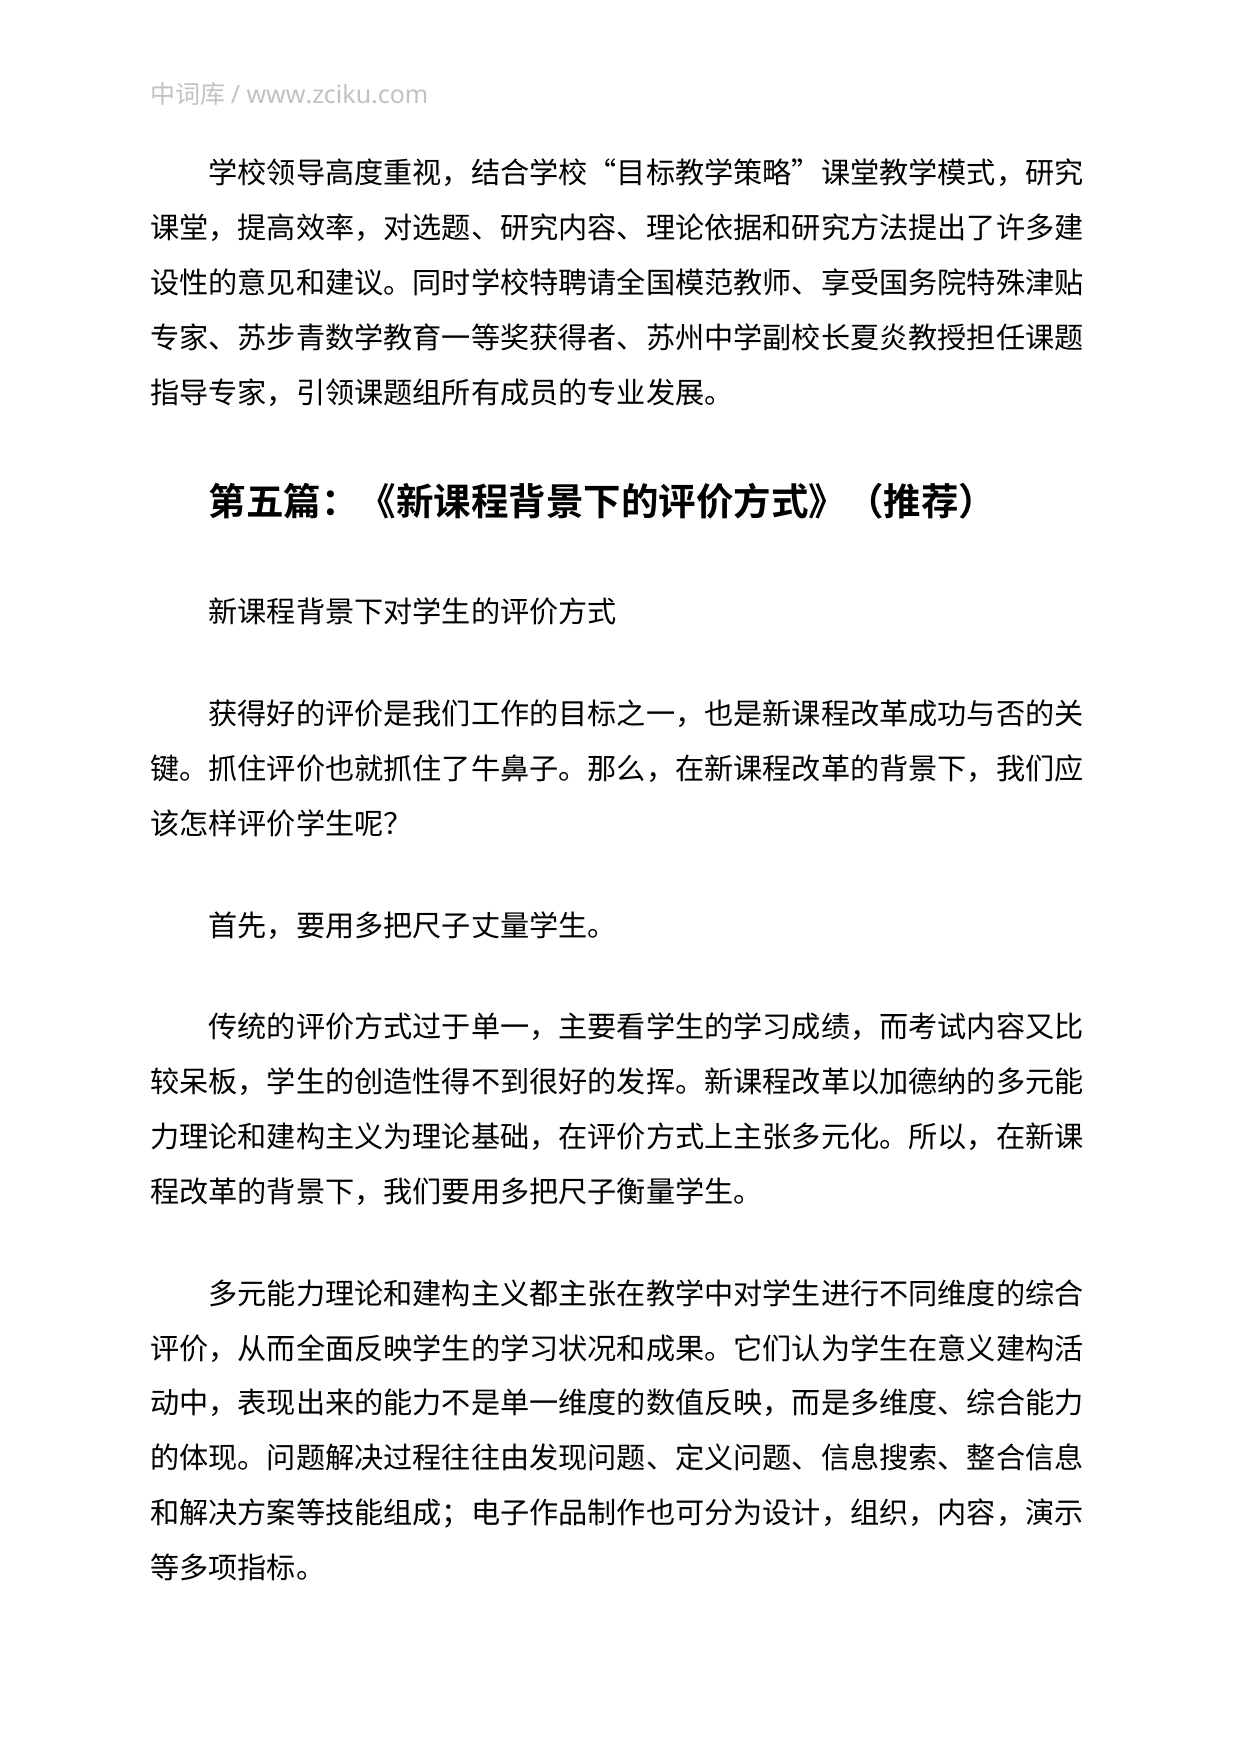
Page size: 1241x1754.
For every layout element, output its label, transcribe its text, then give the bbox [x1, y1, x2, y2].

text 学校领导高度重视，结合学校“目标教学策略”课堂教学模式，研究课堂，提高效率，对选题、研究内容、理论依据和研究方法提出了许多建设性的意见和建议。同时学校特聘请全国模范教师、享受国务院特殊津贴专家、苏步青数学教育一等奖获得者、苏州中学副校长夏炎教授担任课题指导专家，引领课题组所有成员的专业发展。 [150, 150, 1090, 412]
text 首先，要用多把尺子丈量学生。 [150, 902, 1090, 944]
text 第五篇：《新课程背景下的评价方式》（推荐） [150, 471, 1090, 526]
text 新课程背景下对学生的评价方式 [150, 589, 1090, 631]
text 获得好的评价是我们工作的目标之一，也是新课程改革成功与否的关键。抓住评价也就抓住了牛鼻子。那么，在新课程改革的背景下，我们应该怎样评价学生呢？ [150, 691, 1090, 843]
text 传统的评价方式过于单一，主要看学生的学习成绩，而考试内容又比较呆板，学生的创造性得不到很好的发挥。新课程改革以加德纳的多元能力理论和建构主义为理论基础，在评价方式上主张多元化。所以，在新课程改革的背景下，我们要用多把尺子衡量学生。 [150, 1004, 1090, 1211]
text 多元能力理论和建构主义都主张在教学中对学生进行不同维度的综合评价，从而全面反映学生的学习状况和成果。它们认为学生在意义建构活动中，表现出来的能力不是单一维度的数值反映，而是多维度、综合能力的体现。问题解决过程往往由发现问题、定义问题、信息搜索、整合信息和解决方案等技能组成；电子作品制作也可分为设计，组织，内容，演示等多项指标。 [150, 1270, 1090, 1587]
